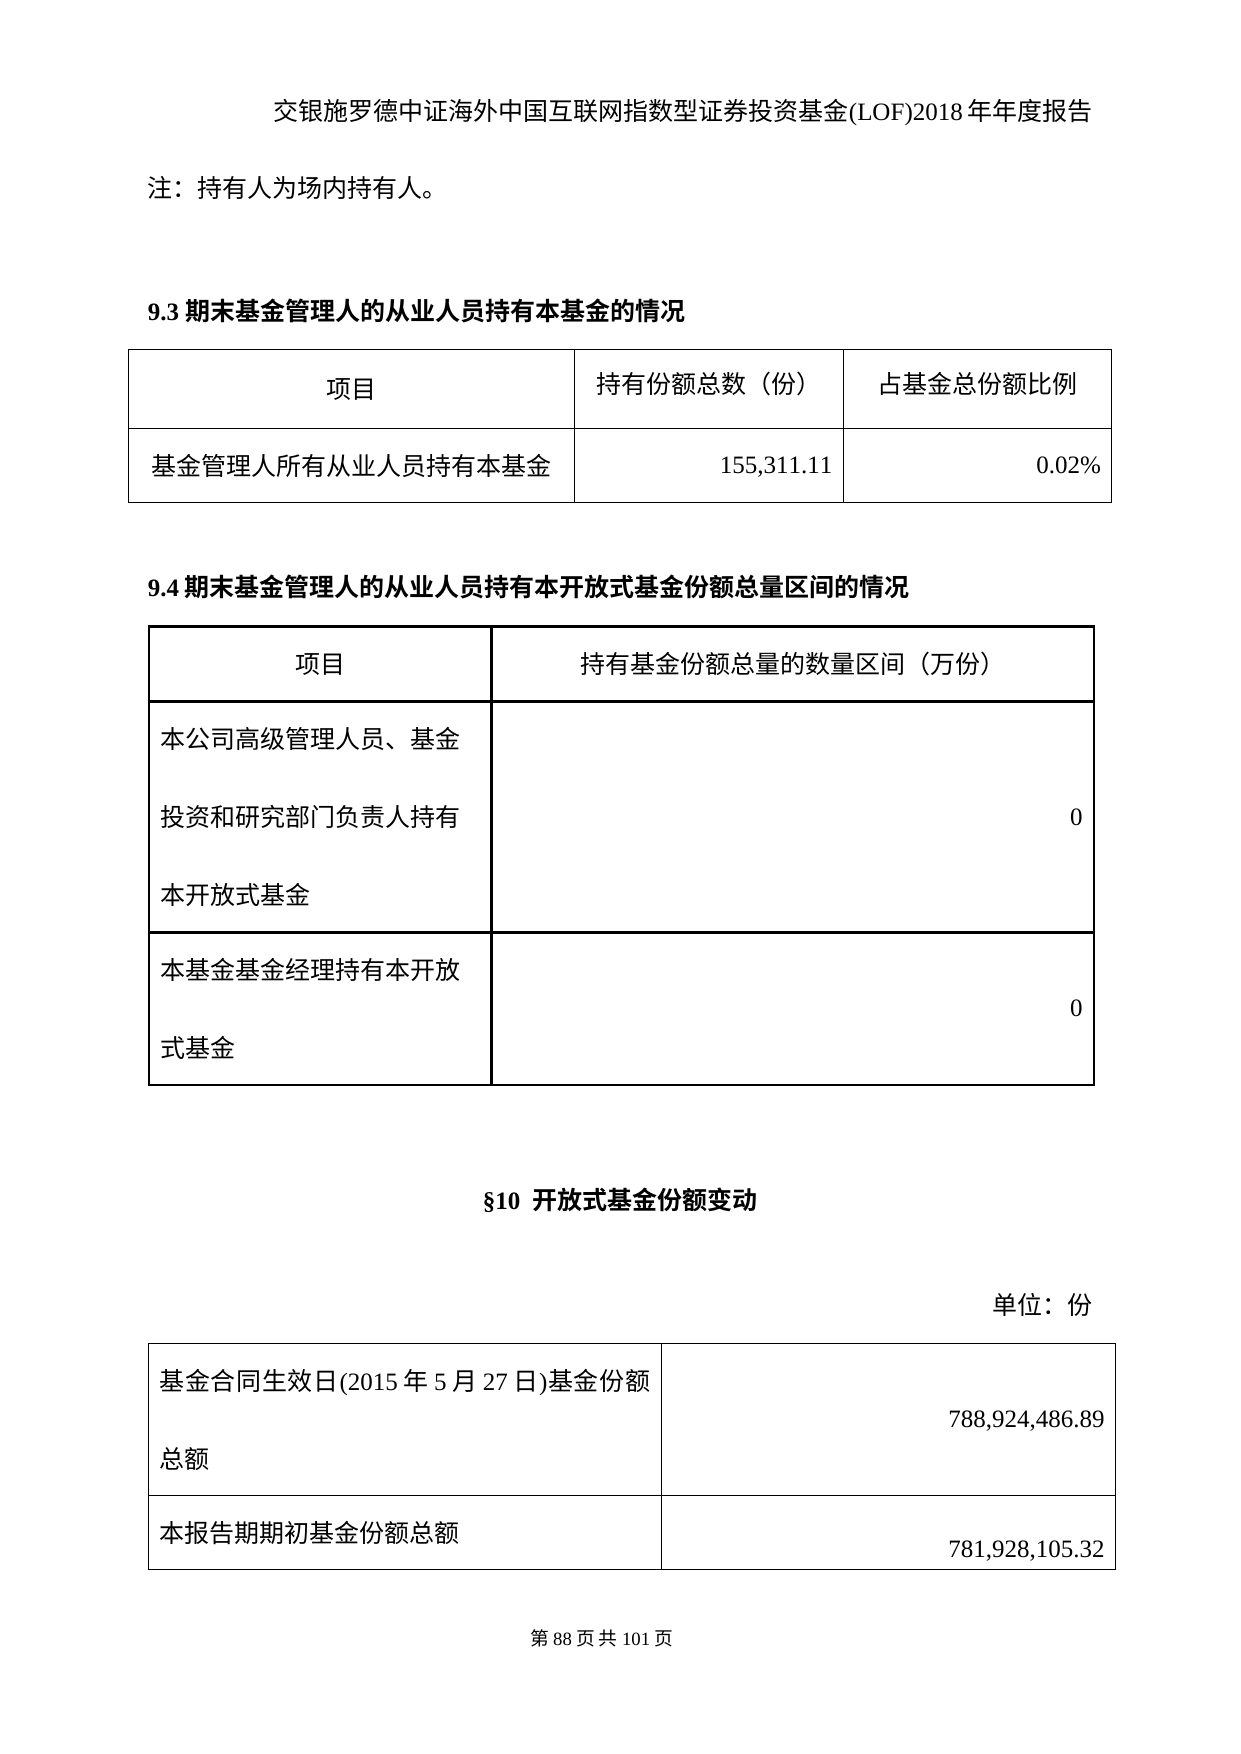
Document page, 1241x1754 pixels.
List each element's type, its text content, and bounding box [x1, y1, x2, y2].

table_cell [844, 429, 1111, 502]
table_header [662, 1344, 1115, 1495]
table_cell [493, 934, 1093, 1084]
text 单位：份 [149, 1271, 1092, 1336]
subtitle 9.4期末基金管理人的从业人员持有本开放式基金份额总量区间的情况 [148, 553, 1092, 618]
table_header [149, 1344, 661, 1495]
text 注：持有人为场内持有人。 [148, 154, 1092, 219]
subtitle 9.3 期末基金管理人的从业人员持有本基金的情况 [148, 277, 1092, 342]
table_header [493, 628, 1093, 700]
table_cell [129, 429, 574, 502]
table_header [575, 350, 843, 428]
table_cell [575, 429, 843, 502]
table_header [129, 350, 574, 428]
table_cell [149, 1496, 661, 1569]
subtitle §10 开放式基金份额变动 [148, 1166, 1092, 1231]
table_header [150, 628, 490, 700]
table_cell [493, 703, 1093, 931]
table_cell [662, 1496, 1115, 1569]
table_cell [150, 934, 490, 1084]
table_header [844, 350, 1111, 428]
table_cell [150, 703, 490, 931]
